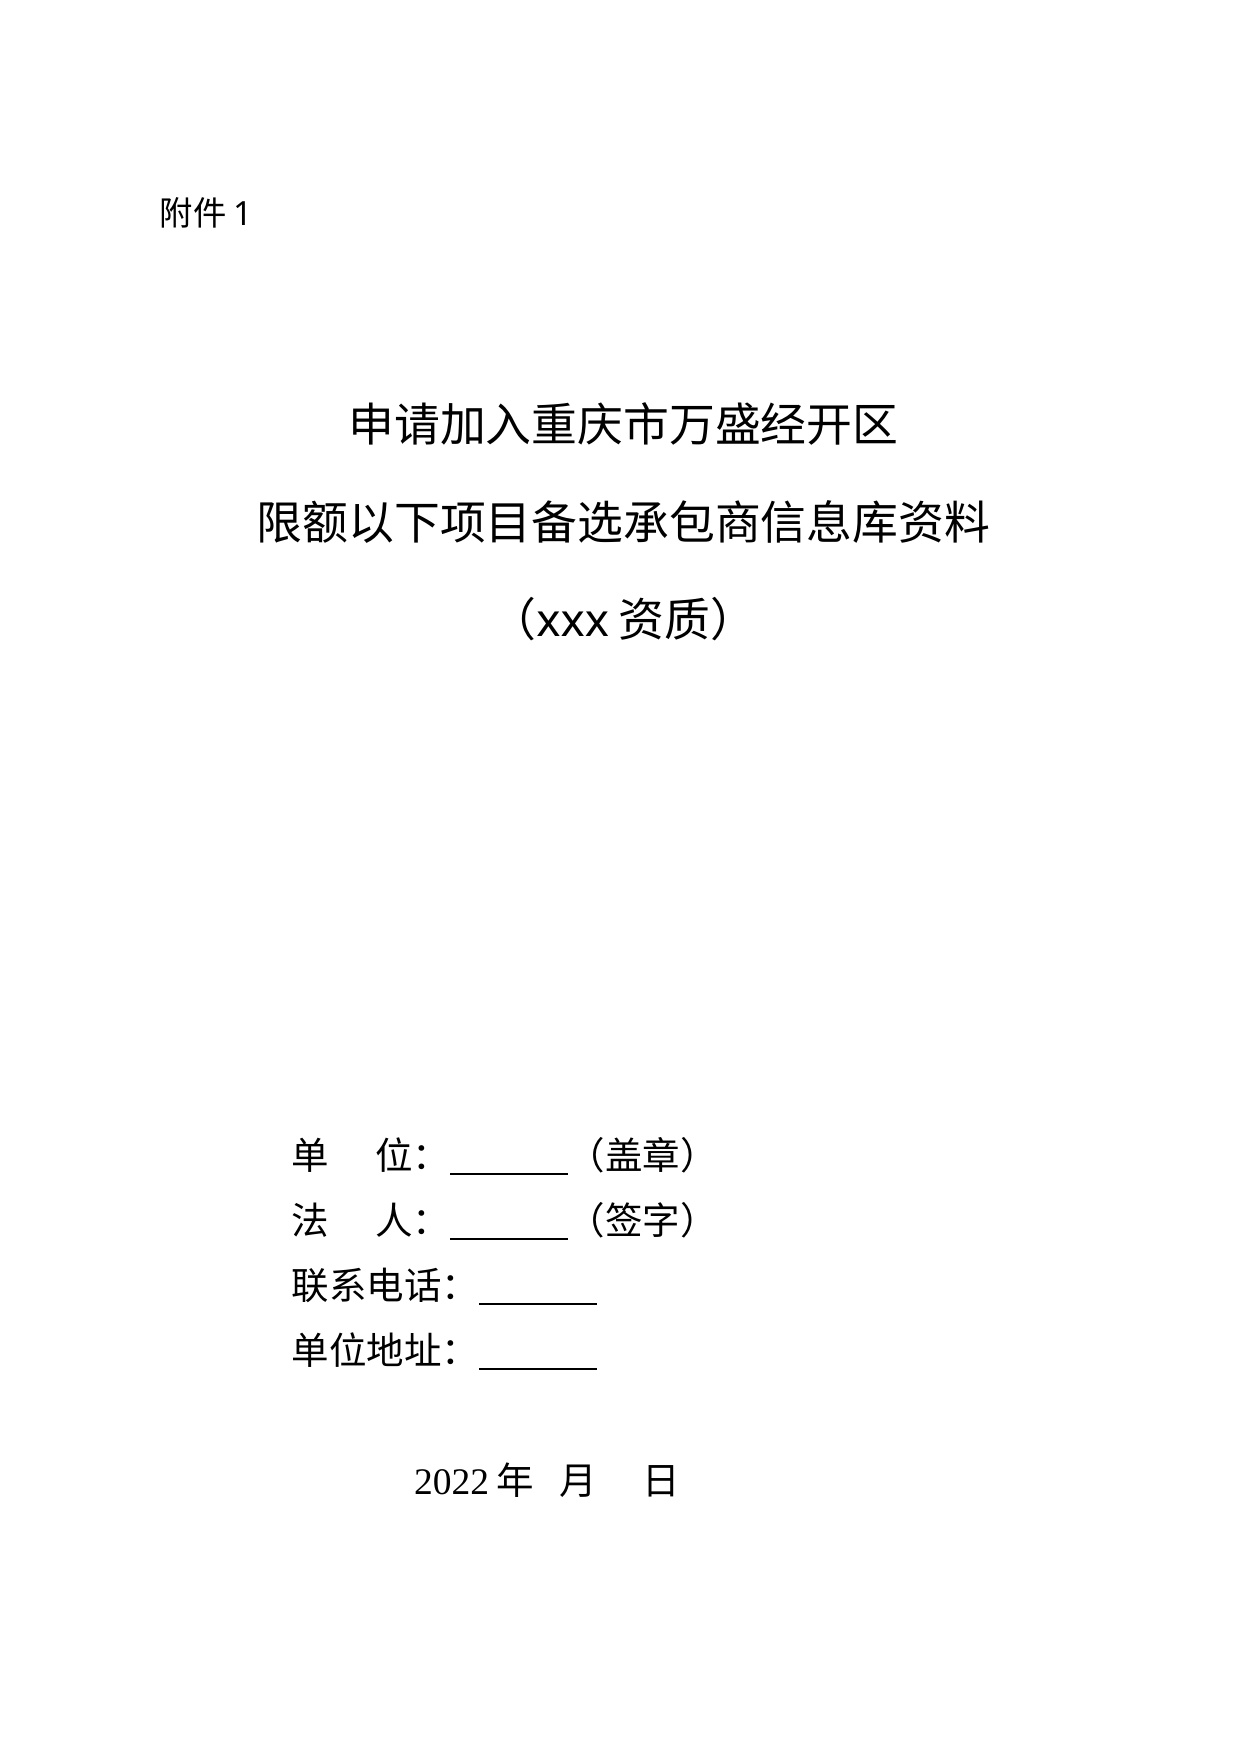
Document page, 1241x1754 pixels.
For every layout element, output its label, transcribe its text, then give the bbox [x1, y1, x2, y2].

text 限额以下项目备选承包商信息库资料 [159, 471, 1087, 568]
text （xxx资质） [159, 568, 1087, 666]
text 联系电话： [159, 1251, 1087, 1316]
text 单 位： （盖章） [159, 1121, 1087, 1186]
text 2022年 月 日 [159, 1446, 1087, 1511]
text 单位地址： [159, 1316, 1087, 1381]
text 申请加入重庆市万盛经开区 [159, 373, 1087, 471]
text 附件1 [159, 178, 1087, 243]
text 法 人： （签字） [159, 1186, 1087, 1251]
